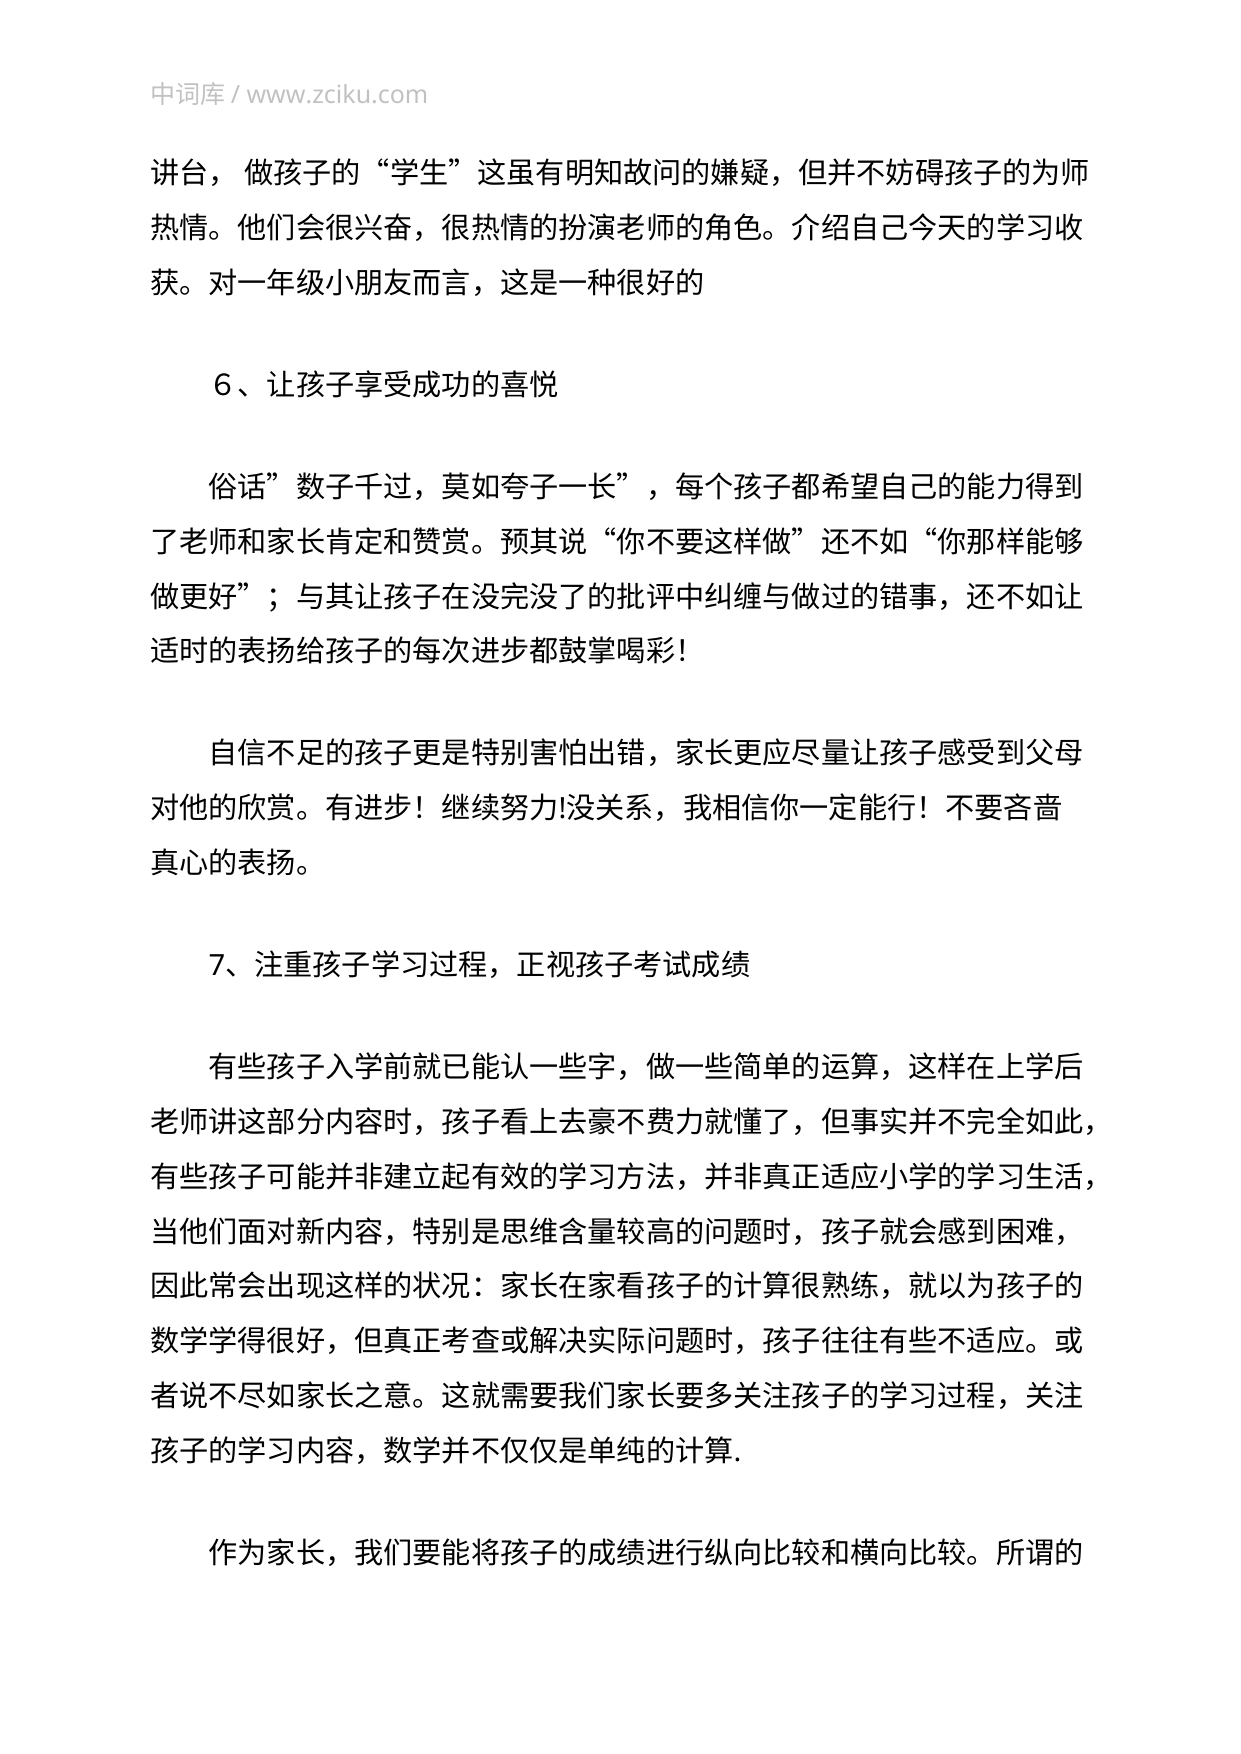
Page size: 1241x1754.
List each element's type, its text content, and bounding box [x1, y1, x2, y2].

text ６、让孩子享受成功的喜悦 [150, 362, 1090, 404]
text 俗话”数子千过，莫如夸子一长”，每个孩子都希望自己的能力得到了老师和家长肯定和赞赏。预其说“你不要这样做”还不如“你那样能够做更好”；与其让孩子在没完没了的批评中纠缠与做过的错事，还不如让适时的表扬给孩子的每次进步都鼓掌喝彩！ [150, 463, 1090, 670]
text 自信不足的孩子更是特别害怕出错，家长更应尽量让孩子感受到父母对他的欣赏。有进步！继续努力!没关系，我相信你一定能行！不要吝啬真心的表扬。 [150, 730, 1090, 882]
text 有些孩子入学前就已能认一些字，做一些简单的运算，这样在上学后老师讲这部分内容时，孩子看上去豪不费力就懂了，但事实并不完全如此，有些孩子可能并非建立起有效的学习方法，并非真正适应小学的学习生活，当他们面对新内容，特别是思维含量较高的问题时，孩子就会感到困难，因此常会出现这样的状况：家长在家看孩子的计算很熟练，就以为孩子的数学学得很好，但真正考查或解决实际问题时，孩子往往有些不适应。或者说不尽如家长之意。这就需要我们家长要多关注孩子的学习过程，关注孩子的学习内容，数学并不仅仅是单纯的计算. [150, 1043, 1090, 1470]
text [150, 150, 1090, 302]
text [150, 1530, 1090, 1572]
text 7、注重孩子学习过程，正视孩子考试成绩 [150, 941, 1090, 984]
